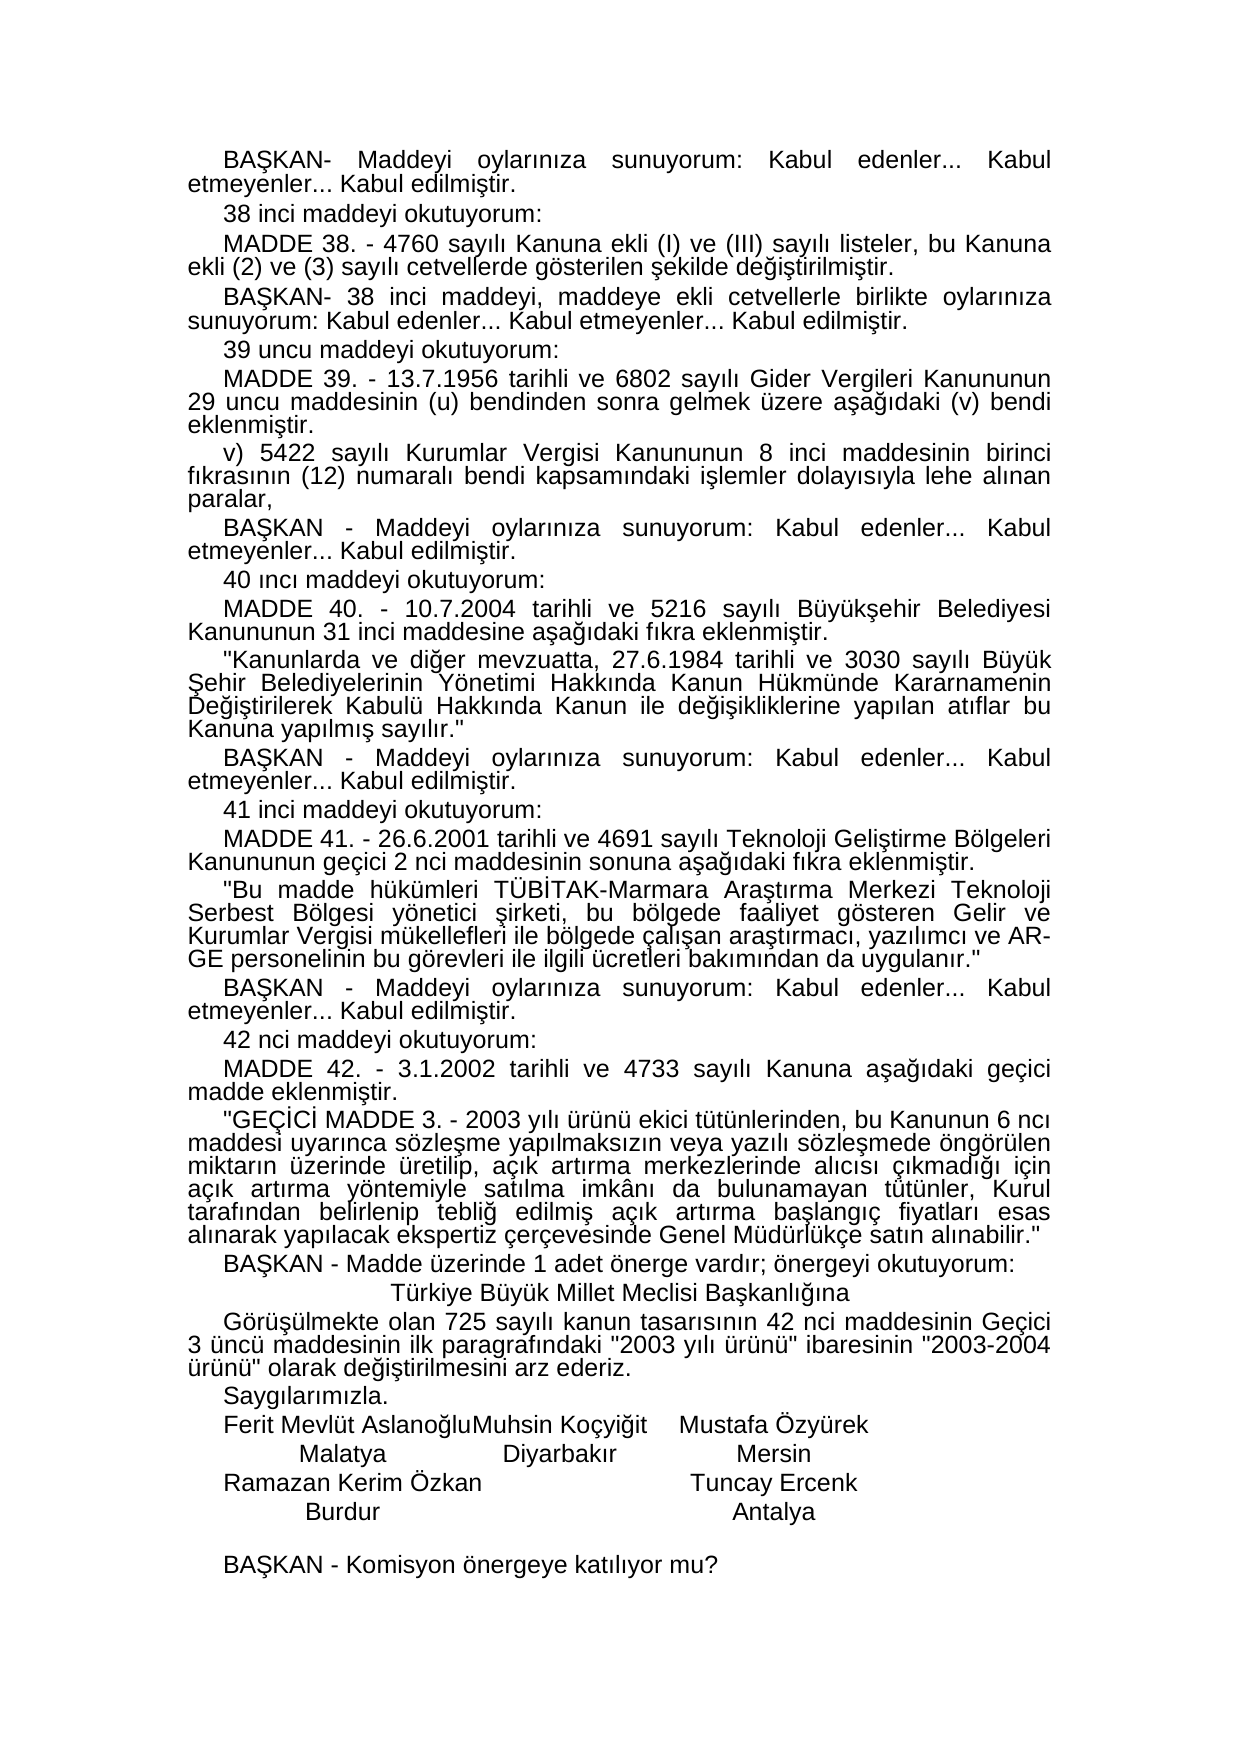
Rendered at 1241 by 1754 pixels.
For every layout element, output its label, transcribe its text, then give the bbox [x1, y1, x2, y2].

text "Bu madde hükümleri TÜBİTAK-Marmara Araştırma Merkezi Teknoloji Serbest Bölgesi yönetici şirketi, bu bölgede faaliyet gösteren Gelir ve Kurumlar Vergisi mükellefleri ile bölgede çalışan araştırmacı, yazılımcı ve AR-GE personelinin bu görevleri ile ilgili ücretleri bakımından da uygulanır." [187, 881, 1053, 972]
text BAŞKAN - Maddeyi oylarınıza sunuyorum: Kabul edenler... Kabul etmeyenler... Kabul edilmiştir. [187, 978, 1053, 1024]
text "GEÇİCİ MADDE 3. - 2003 yılı ürünü ekici tütünlerinden, bu Kanunun 6 ncı maddesi uyarınca sözleşme yapılmaksızın veya yazılı sözleşmede öngörülen miktarın üzerinde üretilip, açık artırma merkezlerinde alıcısı çıkmadığı için açık artırma yöntemiyle satılma imkânı da bulunamayan tütünler, Kurul tarafından belirlenip tebliğ edilmiş açık artırma başlangıç fiyatları esas alınarak yapılacak ekspertiz çerçevesinde Genel Müdürlükçe satın alınabilir." [187, 1111, 1053, 1248]
text v) 5422 sayılı Kurumlar Vergisi Kanununun 8 inci maddesinin birinci fıkrasının (12) numaralı bendi kapsamındaki işlemler dolayısıyla lehe alınan paralar, [187, 443, 1053, 512]
text MADDE 42. - 3.1.2002 tarihli ve 4733 sayılı Kanuna aşağıdaki geçici madde eklenmiştir. [187, 1059, 1053, 1105]
text 40 ıncı maddeyi okutuyorum: [187, 570, 1053, 593]
text MADDE 38. - 4760 sayılı Kanuna ekli (I) ve (III) sayılı listeler, bu Kanuna ekli (2) ve (3) sayılı cetvellerde gösterilen şekilde değiştirilmiştir. [187, 233, 1053, 281]
text BAŞKAN - Maddeyi oylarınıza sunuyorum: Kabul edenler... Kabul etmeyenler... Kabul edilmiştir. [187, 518, 1053, 564]
text Görüşülmekte olan 725 sayılı kanun tasarısının 42 nci maddesinin Geçici 3 üncü maddesinin ilk paragrafındaki "2003 yılı ürünü" ibaresinin "2003-2004 ürünü" olarak değiştirilmesini arz ederiz. [187, 1312, 1053, 1381]
text Saygılarımızla. [187, 1386, 1053, 1409]
text Malatya Diyarbakır Mersin [187, 1444, 1053, 1467]
text MADDE 39. - 13.7.1956 tarihli ve 6802 sayılı Gider Vergileri Kanununun 29 uncu maddesinin (u) bendinden sonra gelmek üzere aşağıdaki (v) bendi eklenmiştir. [187, 369, 1053, 438]
text BAŞKAN - Maddeyi oylarınıza sunuyorum: Kabul edenler... Kabul etmeyenler... Kabul edilmiştir. [187, 748, 1053, 794]
text BAŞKAN - Madde üzerinde 1 adet önerge vardır; önergeyi okutuyorum: [187, 1254, 1053, 1277]
text MADDE 40. - 10.7.2004 tarihli ve 5216 sayılı Büyükşehir Belediyesi Kanununun 31 inci maddesine aşağıdaki fıkra eklenmiştir. [187, 599, 1053, 645]
text 41 inci maddeyi okutuyorum: [187, 800, 1053, 823]
text BAŞKAN - Komisyon önergeye katılıyor mu? [187, 1555, 1053, 1578]
text Ramazan Kerim Özkan Tuncay Ercenk [187, 1473, 1053, 1496]
text 39 uncu maddeyi okutuyorum: [187, 340, 1053, 363]
text "Kanunlarda ve diğer mevzuatta, 27.6.1984 tarihli ve 3030 sayılı Büyük Şehir Belediyelerinin Yönetimi Hakkında Kanun Hükmünde Kararnamenin Değiştirilerek Kabulü Hakkında Kanun ile değişikliklerine yapılan atıflar bu Kanuna yapılmış sayılır." [187, 651, 1053, 742]
text BAŞKAN- Maddeyi oylarınıza sunuyorum: Kabul edenler... Kabul etmeyenler... Kabul edilmiştir. [187, 150, 1053, 197]
text Burdur Antalya [187, 1502, 1053, 1525]
text 38 inci maddeyi okutuyorum: [187, 203, 1053, 227]
text Ferit Mevlüt Aslanoğlu Muhsin Koçyiğit Mustafa Özyürek [187, 1415, 1053, 1438]
text 42 nci maddeyi okutuyorum: [187, 1030, 1053, 1053]
text MADDE 41. - 26.6.2001 tarihli ve 4691 sayılı Teknoloji Geliştirme Bölgeleri Kanununun geçici 2 nci maddesinin sonuna aşağıdaki fıkra eklenmiştir. [187, 829, 1053, 875]
text BAŞKAN- 38 inci maddeyi, maddeye ekli cetvellerle birlikte oylarınıza sunuyorum: Kabul edenler... Kabul etmeyenler... Kabul edilmiştir. [187, 287, 1053, 334]
text Türkiye Büyük Millet Meclisi Başkanlığına [187, 1283, 1053, 1306]
